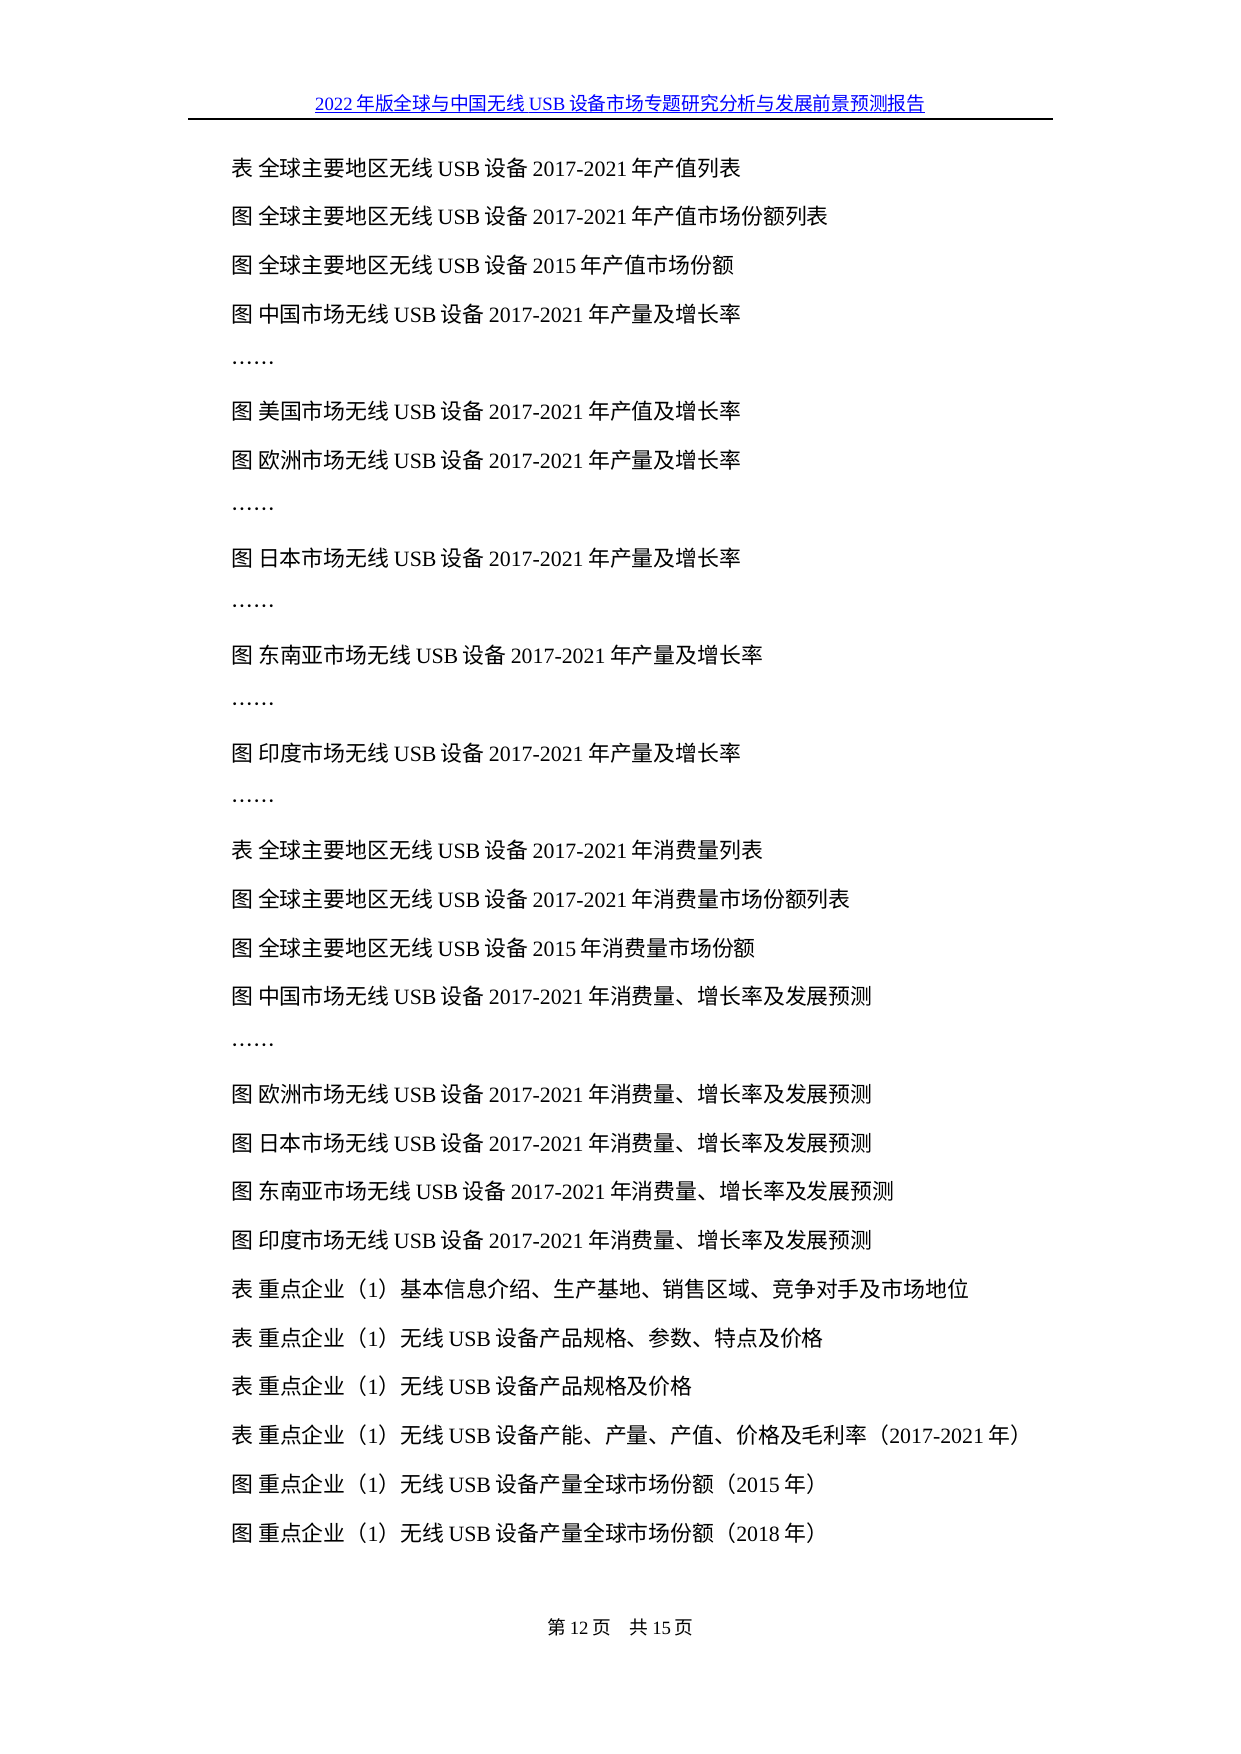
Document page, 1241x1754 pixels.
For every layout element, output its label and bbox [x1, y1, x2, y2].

text [187, 150, 1053, 1548]
